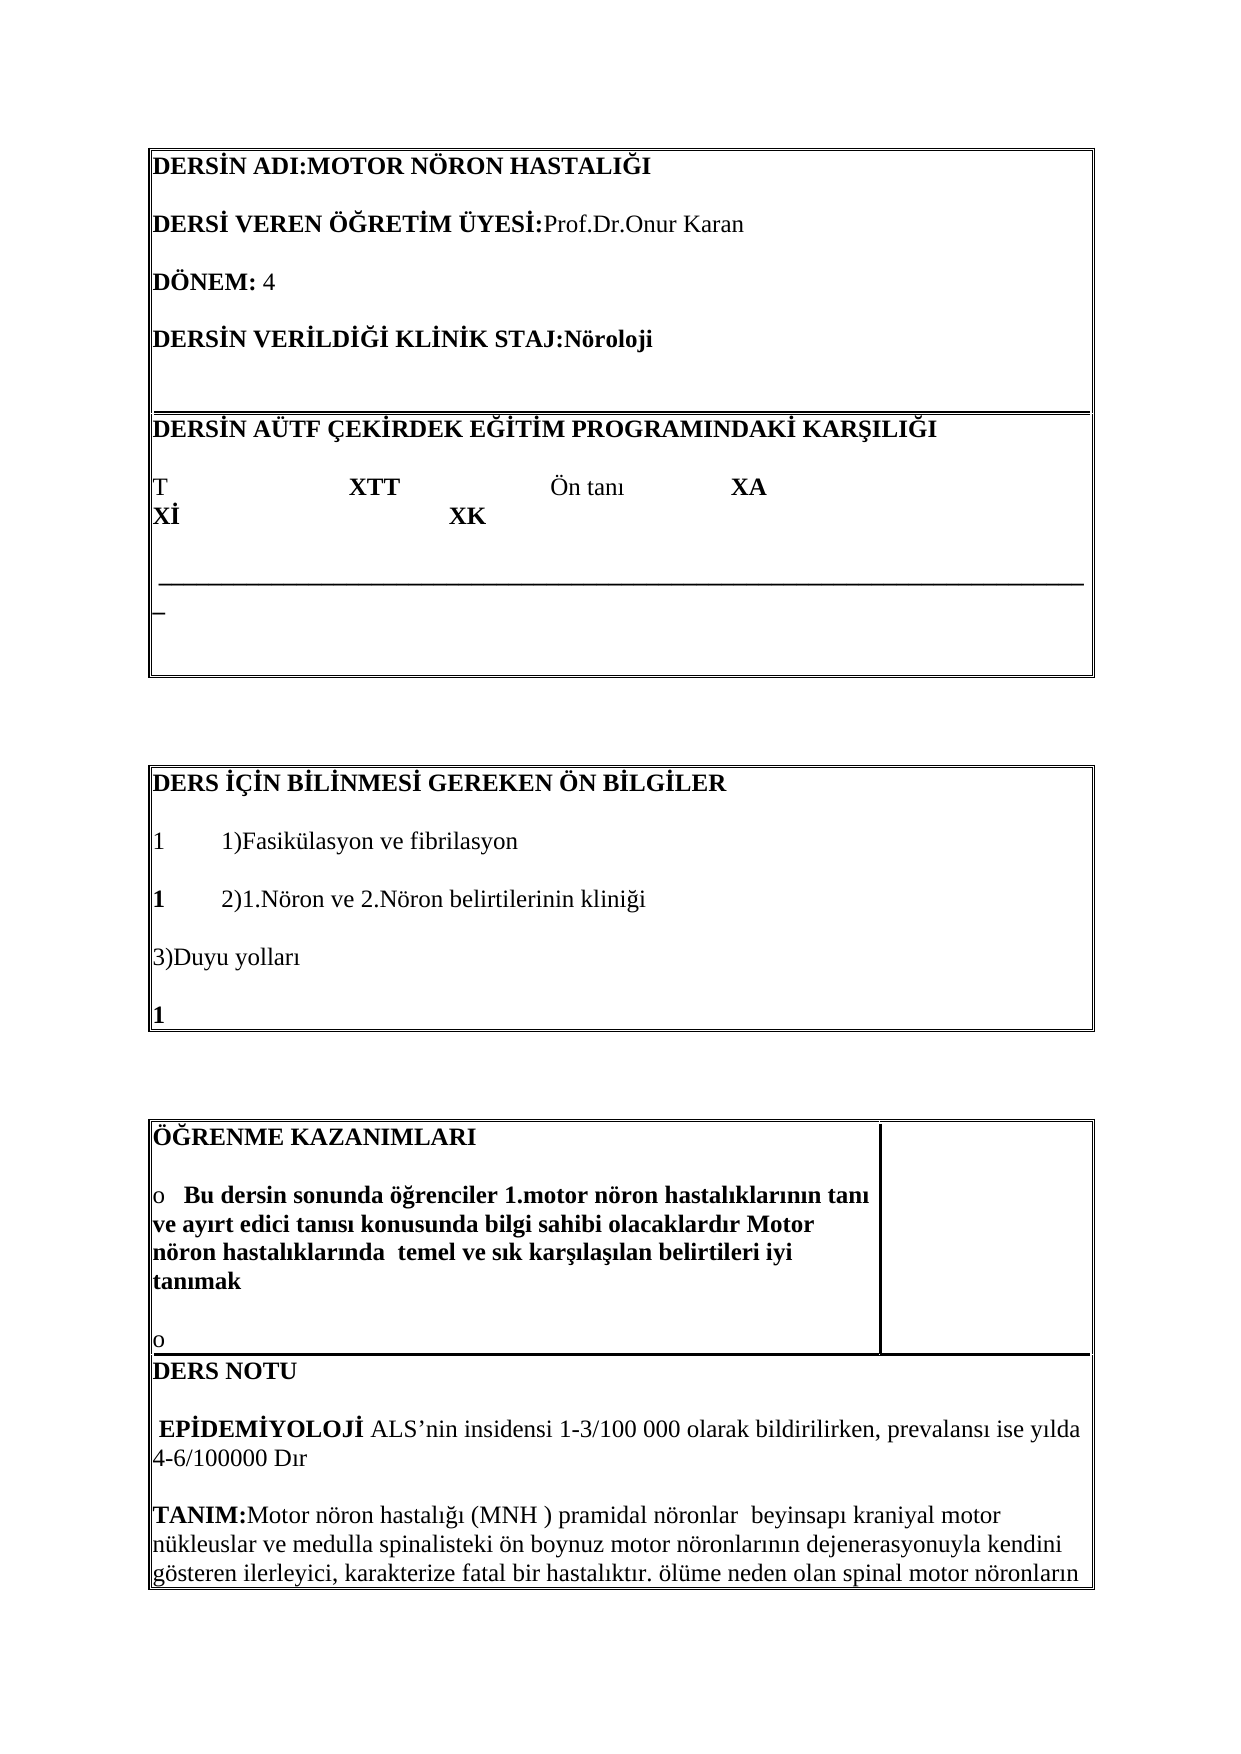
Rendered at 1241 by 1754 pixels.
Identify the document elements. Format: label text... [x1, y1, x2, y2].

table_cell DERSİN AÜTF ÇEKİRDEK EĞİTİM PROGRAMINDAKİ KARŞILIĞI T XTT Ön tanı XA Xİ XK ___________________________________________________________________________ [152, 411, 1092, 674]
table_header ÖĞRENME KAZANIMLARI o Bu dersin sonunda öğrenciler 1.motor nöron hastalıklarının tanı ve ayırt edici tanısı konusunda bilgi sahibi olacaklardır Motor nöron hastalıklarında temel ve sık karşılaşılan belirtileri iyi tanımak o [150, 1120, 880, 1353]
table_header DERS İÇİN BİLİNMESİ GEREKEN ÖN BİLGİLER 1 1)Fasikülasyon ve fibrilasyon 1 2)1.Nöron ve 2.Nöron belirtilerinin kliniği 3)Duyu yolları 1 [152, 768, 1092, 1028]
table_header DERSİN ADI:MOTOR NÖRON HASTALIĞI DERSİ VEREN ÖĞRETİM ÜYESİ:Prof.Dr.Onur Karan DÖNEM: 4 DERSİN VERİLDİĞİ KLİNİK STAJ:Nöroloji [152, 151, 1092, 411]
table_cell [150, 1353, 1093, 1587]
table_header [880, 1122, 1092, 1353]
